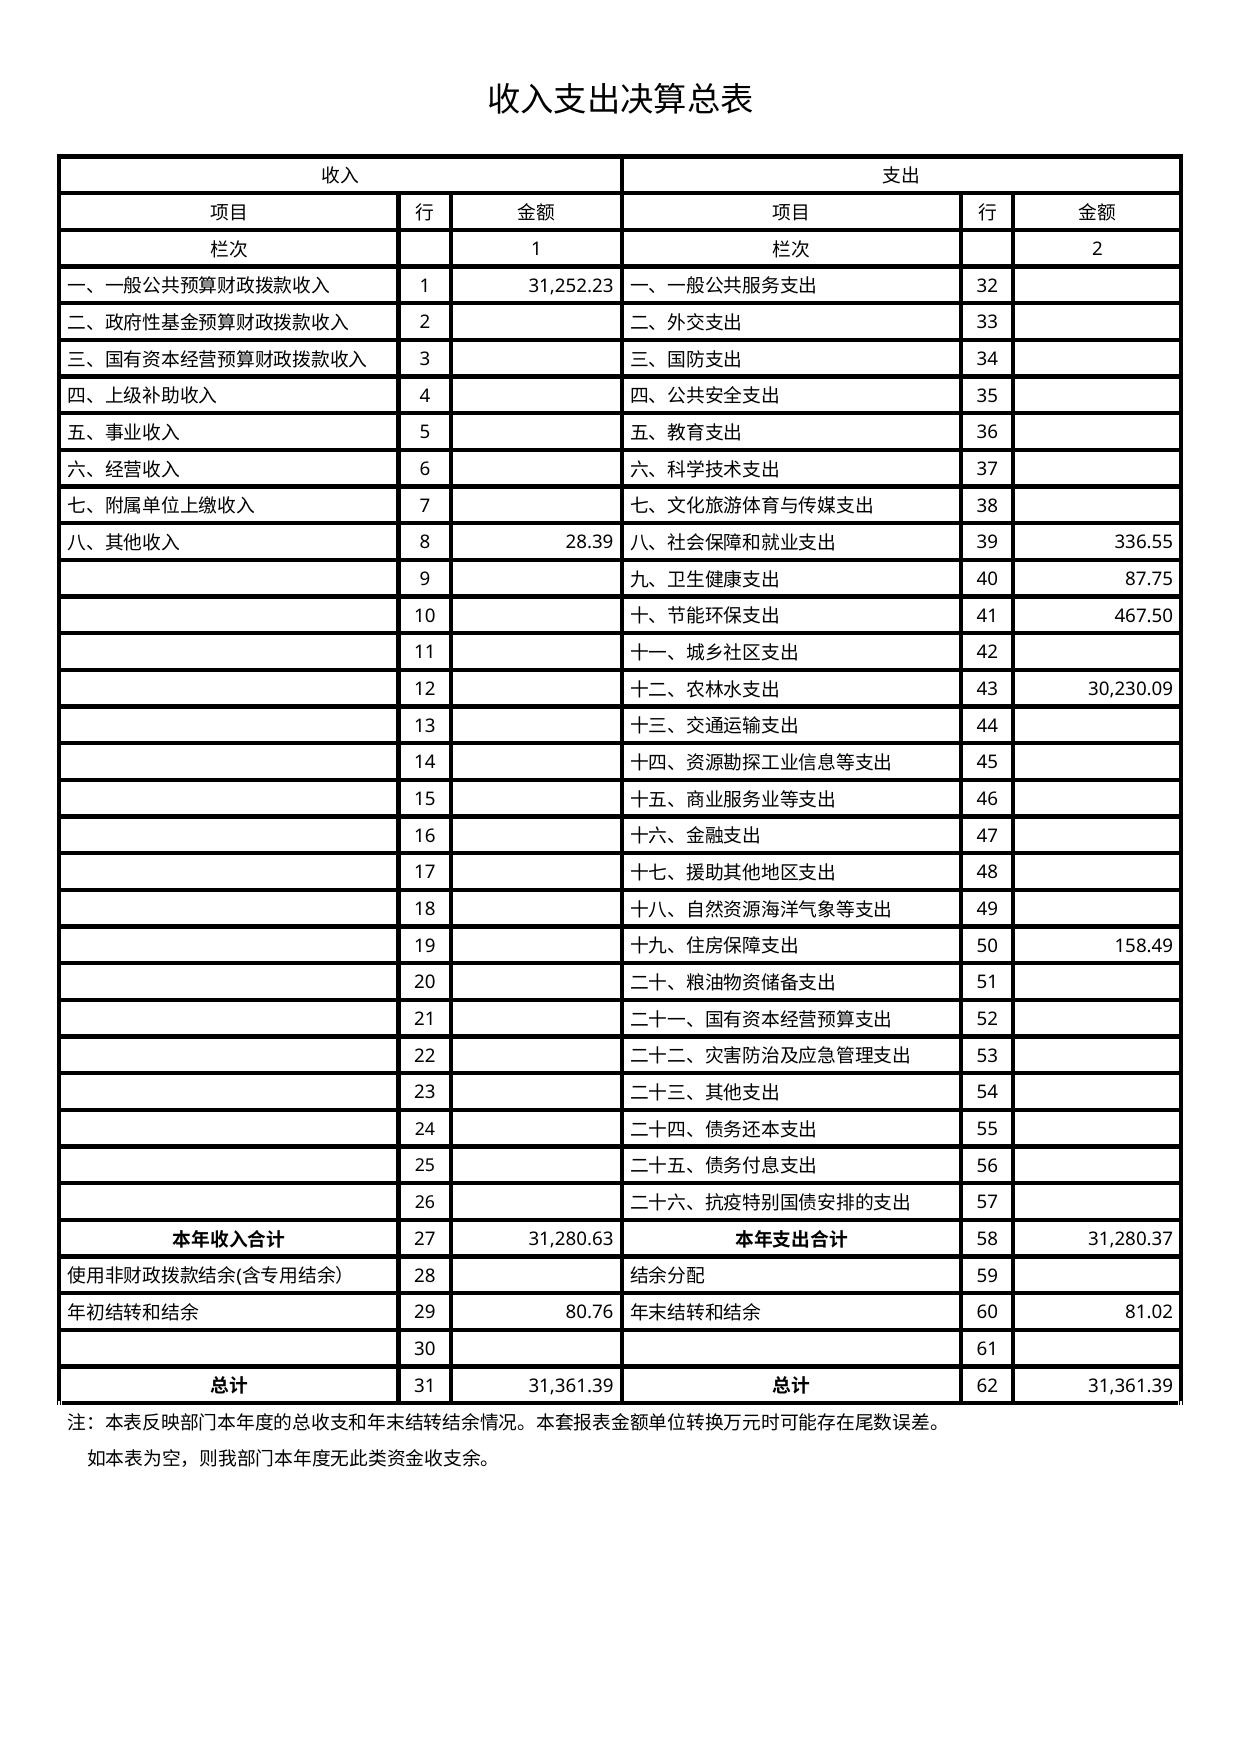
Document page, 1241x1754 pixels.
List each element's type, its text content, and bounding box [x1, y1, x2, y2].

table_cell 二十五、债务付息支出 [624, 1149, 959, 1181]
table_cell [61, 1075, 396, 1108]
table_cell 31,361.39 [453, 1369, 620, 1401]
table_cell [453, 342, 620, 374]
table_cell 32 [963, 269, 1011, 301]
table_cell [453, 562, 620, 594]
table_cell 四、公共安全支出 [624, 379, 959, 411]
table_cell 4 [401, 379, 449, 411]
table_cell 158.49 [1015, 929, 1179, 961]
table_cell 六、经营收入 [61, 452, 396, 484]
table_cell 52 [963, 1002, 1011, 1034]
table_cell 二十六、抗疫特别国债安排的支出 [624, 1185, 959, 1218]
table_cell [1015, 1075, 1179, 1108]
table_cell 25 [401, 1149, 449, 1181]
table_cell 22 [401, 1039, 449, 1071]
table_cell [453, 782, 620, 814]
table_cell 二、政府性基金预算财政拨款收入 [61, 305, 396, 338]
table_cell 七、附属单位上缴收入 [61, 489, 396, 521]
table_cell 总计 [624, 1369, 959, 1401]
table_cell 8 [401, 525, 449, 558]
table_cell [61, 745, 396, 778]
table_cell 12 [401, 672, 449, 704]
table_cell [61, 819, 396, 851]
table_cell [1015, 1112, 1179, 1144]
table_cell 20 [401, 965, 449, 998]
table_cell 注：本表反映部门本年度的总收支和年末结转结余情况。本套报表金额单位转换万元时可能存在尾数误差。 [60, 1401, 1180, 1438]
table_cell 48 [963, 855, 1011, 888]
table_cell 栏次 [624, 232, 959, 264]
table_cell [1015, 965, 1179, 998]
table_cell [453, 1002, 620, 1034]
table_cell 三、国防支出 [624, 342, 959, 374]
table_cell [453, 1185, 620, 1218]
table_cell 十五、商业服务业等支出 [624, 782, 959, 814]
table_cell [1015, 1039, 1179, 1071]
table_cell 一、一般公共服务支出 [624, 269, 959, 301]
table_cell 31,280.63 [453, 1222, 620, 1254]
table_cell 53 [963, 1039, 1011, 1071]
table_cell 十八、自然资源海洋气象等支出 [624, 892, 959, 924]
table_cell 47 [963, 819, 1011, 851]
table_cell 60 [963, 1295, 1011, 1328]
table_cell 十九、住房保障支出 [624, 929, 959, 961]
table_cell 30,230.09 [1015, 672, 1179, 704]
table_cell [61, 599, 396, 631]
table_cell 5 [401, 415, 449, 448]
table_cell [453, 855, 620, 888]
table_cell 16 [401, 819, 449, 851]
table_cell 336.55 [1015, 525, 1179, 558]
table_cell 31,252.23 [453, 269, 620, 301]
table_cell 80.76 [453, 1295, 620, 1328]
table_cell [61, 1002, 396, 1034]
table_cell 四、上级补助收入 [61, 379, 396, 411]
table_cell 38 [963, 489, 1011, 521]
table_cell [453, 892, 620, 924]
table_cell [453, 415, 620, 448]
table_cell 87.75 [1015, 562, 1179, 594]
table_cell 23 [401, 1075, 449, 1108]
table_cell 54 [963, 1075, 1011, 1108]
table_cell 二十、粮油物资储备支出 [624, 965, 959, 998]
table_cell 57 [963, 1185, 1011, 1218]
table_cell [1015, 635, 1179, 668]
table_cell 五、事业收入 [61, 415, 396, 448]
table_cell 44 [963, 709, 1011, 741]
table_cell 八、其他收入 [61, 525, 396, 558]
table_cell 33 [963, 305, 1011, 338]
table_cell 58 [963, 1222, 1011, 1254]
table_cell 七、文化旅游体育与传媒支出 [624, 489, 959, 521]
table_cell [453, 1332, 620, 1364]
table_cell 28.39 [453, 525, 620, 558]
table_cell 29 [401, 1295, 449, 1328]
table_cell [1015, 415, 1179, 448]
table_cell 十二、农林水支出 [624, 672, 959, 704]
table_cell [61, 1185, 396, 1218]
table_cell [453, 1039, 620, 1071]
table_cell [61, 855, 396, 888]
table_cell 2 [401, 305, 449, 338]
table_cell [453, 672, 620, 704]
table_cell 49 [963, 892, 1011, 924]
table_cell 31,361.39 [1015, 1369, 1179, 1401]
table_cell 九、卫生健康支出 [624, 562, 959, 594]
table_cell [1015, 269, 1179, 301]
table_cell [61, 892, 396, 924]
table_cell [453, 745, 620, 778]
table_cell [61, 965, 396, 998]
table_cell [1015, 1002, 1179, 1034]
table_cell [453, 1259, 620, 1291]
table_cell 栏次 [61, 232, 396, 264]
table_cell 43 [963, 672, 1011, 704]
table_header 收入 [61, 159, 620, 191]
table_cell 本年支出合计 [624, 1222, 959, 1254]
table_cell [1015, 1185, 1179, 1218]
table_cell 十、节能环保支出 [624, 599, 959, 631]
table_cell [61, 672, 396, 704]
table_cell 35 [963, 379, 1011, 411]
table_cell 3 [401, 342, 449, 374]
table_cell 62 [963, 1369, 1011, 1401]
table_cell [1015, 342, 1179, 374]
table_cell 2 [1015, 232, 1179, 264]
table_cell 31 [401, 1369, 449, 1401]
table_cell 二十一、国有资本经营预算支出 [624, 1002, 959, 1034]
table_cell 十四、资源勘探工业信息等支出 [624, 745, 959, 778]
table_cell 二十四、债务还本支出 [624, 1112, 959, 1144]
table_cell [1015, 1149, 1179, 1181]
table_cell [1015, 745, 1179, 778]
table_cell 二十二、灾害防治及应急管理支出 [624, 1039, 959, 1071]
table_cell 金额 [1015, 195, 1179, 228]
table_cell 14 [401, 745, 449, 778]
table_cell 10 [401, 599, 449, 631]
table_cell 如本表为空，则我部门本年度无此类资金收支余。 [60, 1438, 1180, 1474]
table_cell 八、社会保障和就业支出 [624, 525, 959, 558]
table_header 支出 [624, 159, 1179, 191]
table_cell 十一、城乡社区支出 [624, 635, 959, 668]
table_cell 7 [401, 489, 449, 521]
table_cell [963, 232, 1011, 264]
table_cell 51 [963, 965, 1011, 998]
table_cell 39 [963, 525, 1011, 558]
table_cell 21 [401, 1002, 449, 1034]
table_cell 31,280.37 [1015, 1222, 1179, 1254]
table_cell 使用非财政拨款结余(含专用结余） [61, 1259, 396, 1291]
table_cell [453, 452, 620, 484]
table_cell [453, 709, 620, 741]
table_cell [1015, 452, 1179, 484]
table_cell 81.02 [1015, 1295, 1179, 1328]
table_cell [453, 929, 620, 961]
table_cell [624, 1332, 959, 1364]
table_cell [1015, 1259, 1179, 1291]
table_cell 28 [401, 1259, 449, 1291]
table_cell [61, 1112, 396, 1144]
table_cell 二十三、其他支出 [624, 1075, 959, 1108]
table_cell 56 [963, 1149, 1011, 1181]
table_cell 金额 [453, 195, 620, 228]
table_cell [1015, 489, 1179, 521]
table_cell 13 [401, 709, 449, 741]
table_cell 37 [963, 452, 1011, 484]
table_cell [61, 562, 396, 594]
table_cell 61 [963, 1332, 1011, 1364]
table_cell 1 [453, 232, 620, 264]
table_cell [61, 782, 396, 814]
table_cell 24 [401, 1112, 449, 1144]
text 收入支出决算总表 [59, 64, 1181, 129]
table_cell [453, 489, 620, 521]
table_cell 总计 [61, 1369, 396, 1401]
table_cell 十六、金融支出 [624, 819, 959, 851]
table_cell [1015, 305, 1179, 338]
table_cell 59 [963, 1259, 1011, 1291]
table_cell 项目 [624, 195, 959, 228]
table_cell 年末结转和结余 [624, 1295, 959, 1328]
table_cell 17 [401, 855, 449, 888]
table_cell 46 [963, 782, 1011, 814]
table_cell [453, 635, 620, 668]
table_cell 十三、交通运输支出 [624, 709, 959, 741]
table_cell 三、国有资本经营预算财政拨款收入 [61, 342, 396, 374]
table_cell 26 [401, 1185, 449, 1218]
table_cell [453, 1112, 620, 1144]
table_cell 本年收入合计 [61, 1222, 396, 1254]
table_cell 项目 [61, 195, 396, 228]
table_cell 9 [401, 562, 449, 594]
table_cell 五、教育支出 [624, 415, 959, 448]
table_cell 6 [401, 452, 449, 484]
table_cell [61, 709, 396, 741]
table_cell 36 [963, 415, 1011, 448]
table_cell 45 [963, 745, 1011, 778]
table_cell [1015, 709, 1179, 741]
table_cell 六、科学技术支出 [624, 452, 959, 484]
table_cell 1 [401, 269, 449, 301]
table_cell [61, 1039, 396, 1071]
table_cell 行次 [401, 195, 449, 228]
table_cell 40 [963, 562, 1011, 594]
table_cell [453, 305, 620, 338]
table_cell [453, 1075, 620, 1108]
table_cell [453, 599, 620, 631]
table_cell 27 [401, 1222, 449, 1254]
table_cell 467.50 [1015, 599, 1179, 631]
table_cell 42 [963, 635, 1011, 668]
table_cell [1015, 379, 1179, 411]
table_cell 18 [401, 892, 449, 924]
table_cell [61, 929, 396, 961]
table_cell 55 [963, 1112, 1011, 1144]
table_cell 34 [963, 342, 1011, 374]
table_cell [1015, 782, 1179, 814]
table_cell [1015, 855, 1179, 888]
table_cell 行次 [963, 195, 1011, 228]
table_cell 二、外交支出 [624, 305, 959, 338]
table_cell [1015, 892, 1179, 924]
table_cell 50 [963, 929, 1011, 961]
table_cell 15 [401, 782, 449, 814]
table_cell [453, 379, 620, 411]
table_cell [1015, 1332, 1179, 1364]
table_cell [61, 1149, 396, 1181]
table_cell [1015, 819, 1179, 851]
table_cell [453, 1149, 620, 1181]
table_cell [453, 965, 620, 998]
table_cell 30 [401, 1332, 449, 1364]
table_cell 一、一般公共预算财政拨款收入 [61, 269, 396, 301]
table_cell [61, 1332, 396, 1364]
table_cell [61, 635, 396, 668]
table_cell [401, 232, 449, 264]
table_cell 结余分配 [624, 1259, 959, 1291]
table_cell 11 [401, 635, 449, 668]
table_cell 41 [963, 599, 1011, 631]
table_cell 十七、援助其他地区支出 [624, 855, 959, 888]
table_cell 年初结转和结余 [61, 1295, 396, 1328]
table_cell [453, 819, 620, 851]
table_cell 19 [401, 929, 449, 961]
